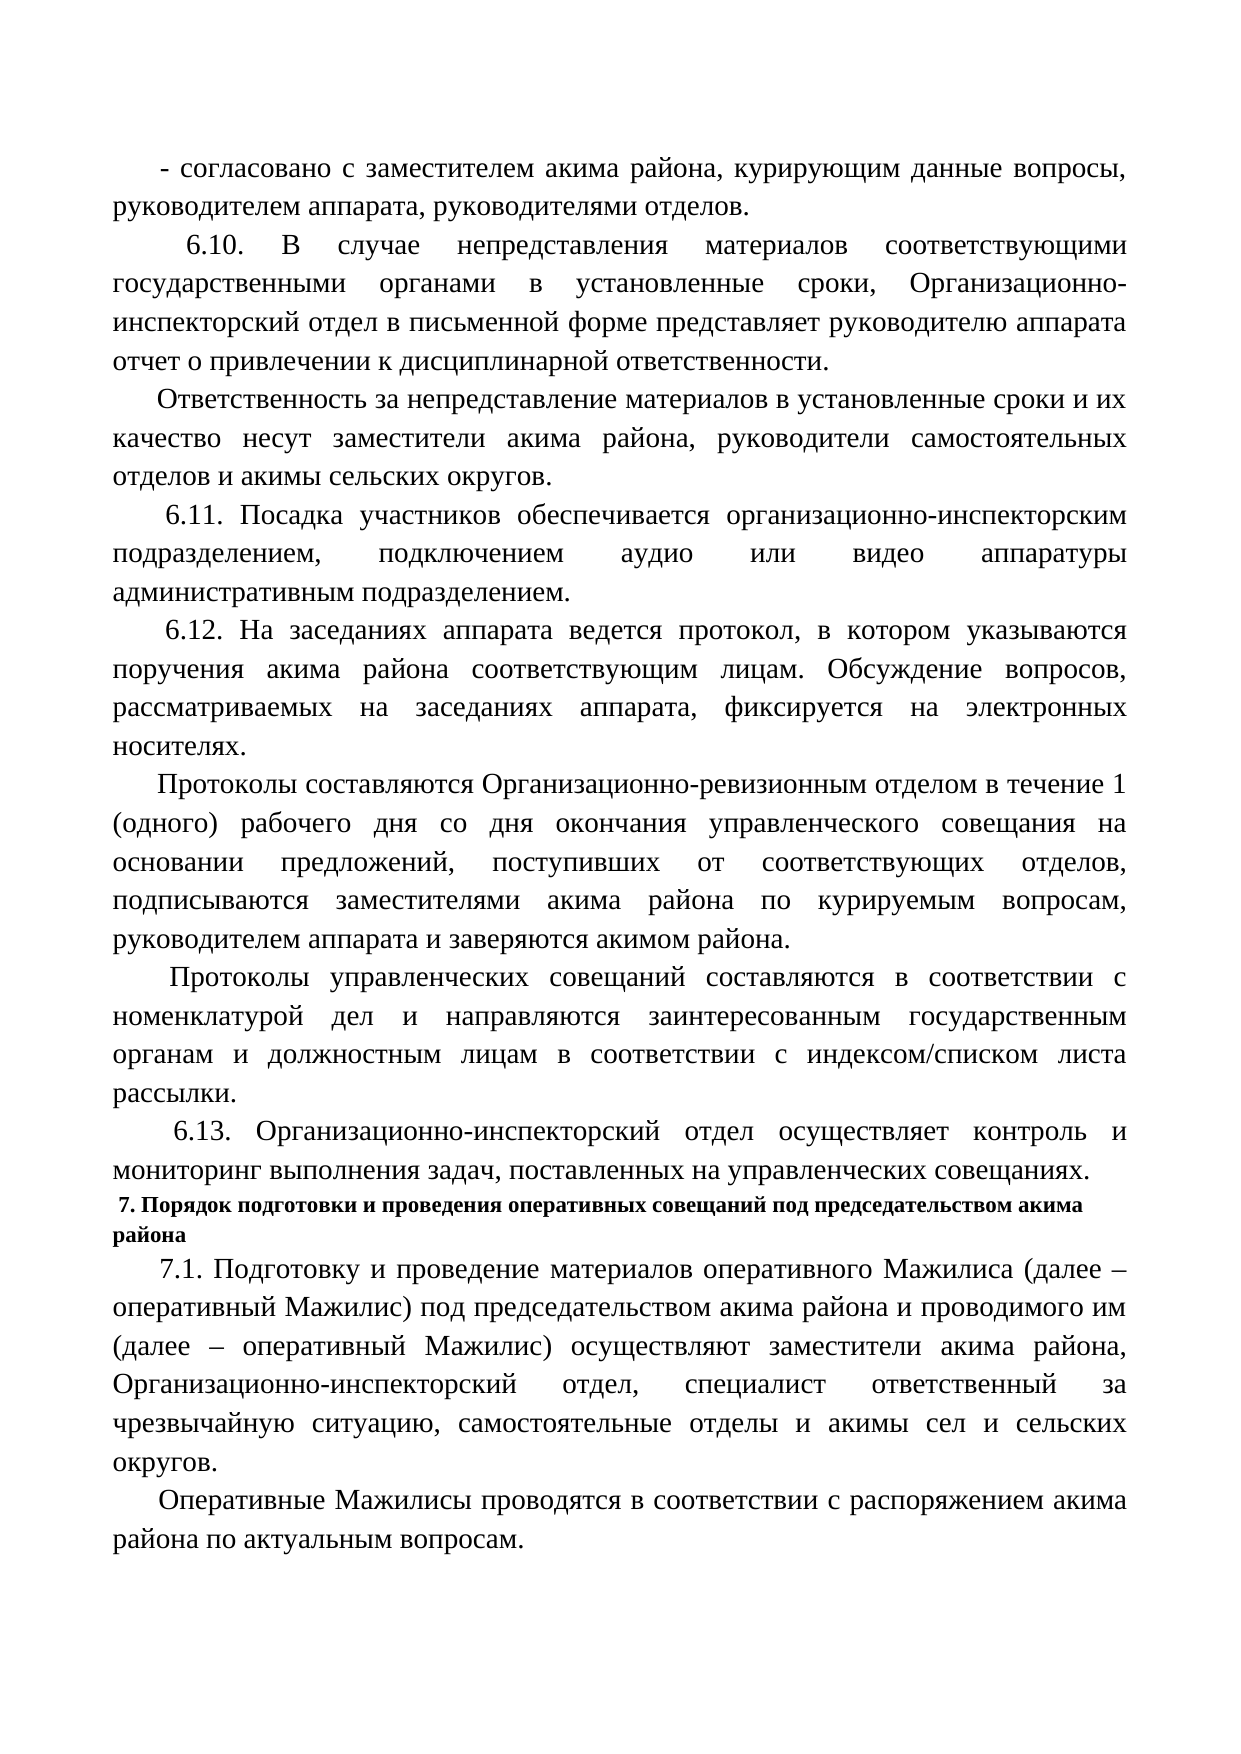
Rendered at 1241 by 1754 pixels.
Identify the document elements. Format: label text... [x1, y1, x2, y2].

text 6.11. Посадка участников обеспечивается организационно-инспекторским подразделением, подключением аудио или видео аппаратуры административным подразделением. [112, 497, 1128, 607]
text 6.10. В случае непредставления материалов соответствующими государственными органами в установленные сроки, Организационно-инспекторский отдел в письменной форме представляет руководителю аппарата отчет о привлечении к дисциплинарной ответственности. [112, 227, 1128, 376]
text 6.13. Организационно-инспекторский отдел осуществляет контроль и мониторинг выполнения задач, поставленных на управленческих совещаниях. [112, 1113, 1128, 1186]
text Ответственность за непредставление материалов в установленные сроки и их качество несут заместители акима района, руководители самостоятельных отделов и акимы сельских округов. [112, 381, 1128, 492]
text Протоколы управленческих совещаний составляются в соответствии с номенклатурой дел и направляются заинтересованным государственным органам и должностным лицам в соответствии с индексом/списком листа рассылки. [112, 959, 1128, 1108]
text Протоколы составляются Организационно-ревизионным отделом в течение 1 (одного) рабочего дня со дня окончания управленческого совещания на основании предложений, поступивших от соответствующих отделов, подписываются заместителями акима района по курируемым вопросам, руководителем аппарата и заверяются акимом района. [112, 767, 1128, 954]
text Оперативные Мажилисы проводятся в соответствии с распоряжением акима района по актуальным вопросам. [112, 1482, 1128, 1554]
text 7.1. Подготовку и проведение материалов оперативного Мажилиса (далее – оперативный Мажилис) под председательством акима района и проводимого им (далее – оперативный Мажилис) осуществляют заместители акима района, Организационно-инспекторский отдел, специалист ответственный за чрезвычайную ситуацию, самостоятельные отделы и акимы сел и сельских округов. [112, 1251, 1128, 1477]
text 7. Порядок подготовки и проведения оперативных совещаний под председательством акима района [112, 1191, 1128, 1247]
text 6.12. На заседаниях аппарата ведется протокол, в котором указываются поручения акима района соответствующим лицам. Обсуждение вопросов, рассматриваемых на заседаниях аппарата, фиксируется на электронных носителях. [112, 612, 1128, 762]
text - согласовано с заместителем акима района, курирующим данные вопросы, руководителем аппарата, руководителями отделов. [112, 150, 1128, 222]
